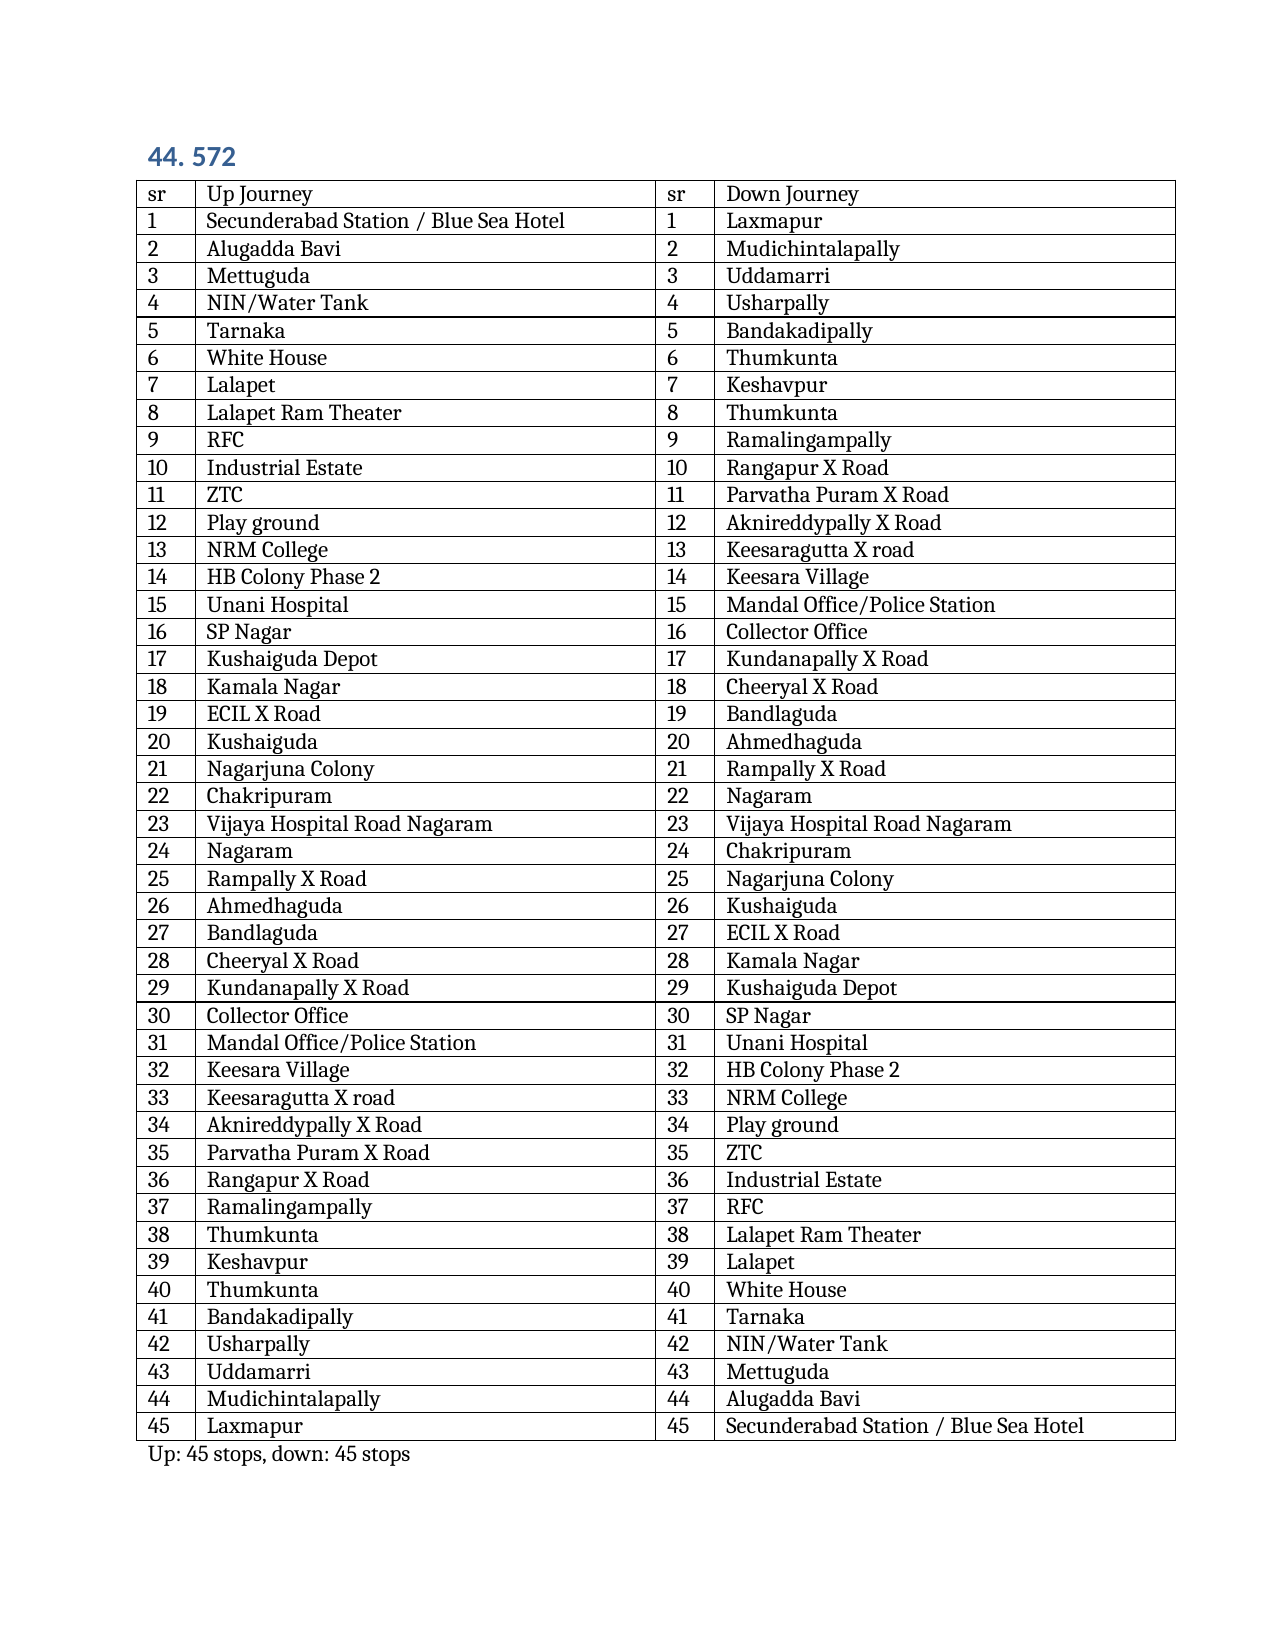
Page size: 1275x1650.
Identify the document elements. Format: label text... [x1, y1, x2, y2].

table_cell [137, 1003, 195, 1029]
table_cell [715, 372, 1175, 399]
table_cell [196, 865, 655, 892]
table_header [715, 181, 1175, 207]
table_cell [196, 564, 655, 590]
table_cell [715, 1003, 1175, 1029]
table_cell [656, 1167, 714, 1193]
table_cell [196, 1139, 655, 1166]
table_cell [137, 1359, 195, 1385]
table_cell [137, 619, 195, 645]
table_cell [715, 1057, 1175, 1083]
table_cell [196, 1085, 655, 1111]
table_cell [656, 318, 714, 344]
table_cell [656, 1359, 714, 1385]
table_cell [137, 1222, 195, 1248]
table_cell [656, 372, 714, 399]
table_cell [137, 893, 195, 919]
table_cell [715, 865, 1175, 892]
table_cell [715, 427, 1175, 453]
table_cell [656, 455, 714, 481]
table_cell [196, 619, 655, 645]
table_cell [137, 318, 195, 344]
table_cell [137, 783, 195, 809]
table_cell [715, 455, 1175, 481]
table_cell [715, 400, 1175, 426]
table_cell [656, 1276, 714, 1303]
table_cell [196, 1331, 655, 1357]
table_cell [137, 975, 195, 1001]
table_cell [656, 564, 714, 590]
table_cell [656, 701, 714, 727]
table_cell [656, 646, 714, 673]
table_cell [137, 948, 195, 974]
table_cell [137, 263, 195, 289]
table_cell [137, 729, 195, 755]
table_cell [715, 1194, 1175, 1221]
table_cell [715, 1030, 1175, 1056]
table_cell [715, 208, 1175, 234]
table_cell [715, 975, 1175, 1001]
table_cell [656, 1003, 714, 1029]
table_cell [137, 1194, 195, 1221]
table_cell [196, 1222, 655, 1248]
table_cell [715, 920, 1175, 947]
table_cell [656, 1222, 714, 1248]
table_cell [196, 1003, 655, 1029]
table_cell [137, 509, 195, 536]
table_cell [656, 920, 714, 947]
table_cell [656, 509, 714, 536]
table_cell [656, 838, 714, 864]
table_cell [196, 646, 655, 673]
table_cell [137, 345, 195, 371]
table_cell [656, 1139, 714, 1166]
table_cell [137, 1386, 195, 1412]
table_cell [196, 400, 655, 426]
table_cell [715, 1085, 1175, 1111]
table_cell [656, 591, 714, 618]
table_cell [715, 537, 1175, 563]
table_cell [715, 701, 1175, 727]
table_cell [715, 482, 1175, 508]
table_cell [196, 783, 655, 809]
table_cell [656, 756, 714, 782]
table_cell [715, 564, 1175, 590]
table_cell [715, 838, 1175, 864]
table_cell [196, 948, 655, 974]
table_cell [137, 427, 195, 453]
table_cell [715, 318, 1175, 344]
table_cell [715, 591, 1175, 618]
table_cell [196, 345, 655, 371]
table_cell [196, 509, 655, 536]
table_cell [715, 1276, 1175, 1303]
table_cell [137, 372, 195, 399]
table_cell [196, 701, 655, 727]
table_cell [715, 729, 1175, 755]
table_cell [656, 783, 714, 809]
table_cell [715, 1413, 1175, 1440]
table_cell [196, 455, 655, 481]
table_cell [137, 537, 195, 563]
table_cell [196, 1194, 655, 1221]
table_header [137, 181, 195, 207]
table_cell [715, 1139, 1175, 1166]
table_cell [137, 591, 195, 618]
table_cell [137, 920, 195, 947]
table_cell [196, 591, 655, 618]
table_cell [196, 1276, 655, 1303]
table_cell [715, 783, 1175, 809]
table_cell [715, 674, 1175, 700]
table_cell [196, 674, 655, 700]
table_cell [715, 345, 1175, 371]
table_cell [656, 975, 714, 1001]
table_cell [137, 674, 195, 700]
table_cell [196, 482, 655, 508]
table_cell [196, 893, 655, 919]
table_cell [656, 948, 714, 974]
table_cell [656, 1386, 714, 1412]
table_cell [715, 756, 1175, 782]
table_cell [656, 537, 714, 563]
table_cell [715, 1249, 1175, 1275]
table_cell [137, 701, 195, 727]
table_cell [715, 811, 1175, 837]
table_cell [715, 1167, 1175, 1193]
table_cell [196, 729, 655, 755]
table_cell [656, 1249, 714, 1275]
subtitle 44. 572 [148, 138, 1186, 174]
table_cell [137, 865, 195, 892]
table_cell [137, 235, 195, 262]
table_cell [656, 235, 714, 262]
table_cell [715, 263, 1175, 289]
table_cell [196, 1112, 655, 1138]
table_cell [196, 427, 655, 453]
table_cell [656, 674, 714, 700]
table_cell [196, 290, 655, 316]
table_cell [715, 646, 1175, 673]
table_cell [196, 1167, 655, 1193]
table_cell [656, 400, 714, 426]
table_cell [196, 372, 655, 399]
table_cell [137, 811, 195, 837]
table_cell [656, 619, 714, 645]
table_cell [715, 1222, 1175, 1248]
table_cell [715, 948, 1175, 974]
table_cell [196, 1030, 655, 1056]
text Up: 45 stops, down: 45 stops [148, 1441, 1186, 1467]
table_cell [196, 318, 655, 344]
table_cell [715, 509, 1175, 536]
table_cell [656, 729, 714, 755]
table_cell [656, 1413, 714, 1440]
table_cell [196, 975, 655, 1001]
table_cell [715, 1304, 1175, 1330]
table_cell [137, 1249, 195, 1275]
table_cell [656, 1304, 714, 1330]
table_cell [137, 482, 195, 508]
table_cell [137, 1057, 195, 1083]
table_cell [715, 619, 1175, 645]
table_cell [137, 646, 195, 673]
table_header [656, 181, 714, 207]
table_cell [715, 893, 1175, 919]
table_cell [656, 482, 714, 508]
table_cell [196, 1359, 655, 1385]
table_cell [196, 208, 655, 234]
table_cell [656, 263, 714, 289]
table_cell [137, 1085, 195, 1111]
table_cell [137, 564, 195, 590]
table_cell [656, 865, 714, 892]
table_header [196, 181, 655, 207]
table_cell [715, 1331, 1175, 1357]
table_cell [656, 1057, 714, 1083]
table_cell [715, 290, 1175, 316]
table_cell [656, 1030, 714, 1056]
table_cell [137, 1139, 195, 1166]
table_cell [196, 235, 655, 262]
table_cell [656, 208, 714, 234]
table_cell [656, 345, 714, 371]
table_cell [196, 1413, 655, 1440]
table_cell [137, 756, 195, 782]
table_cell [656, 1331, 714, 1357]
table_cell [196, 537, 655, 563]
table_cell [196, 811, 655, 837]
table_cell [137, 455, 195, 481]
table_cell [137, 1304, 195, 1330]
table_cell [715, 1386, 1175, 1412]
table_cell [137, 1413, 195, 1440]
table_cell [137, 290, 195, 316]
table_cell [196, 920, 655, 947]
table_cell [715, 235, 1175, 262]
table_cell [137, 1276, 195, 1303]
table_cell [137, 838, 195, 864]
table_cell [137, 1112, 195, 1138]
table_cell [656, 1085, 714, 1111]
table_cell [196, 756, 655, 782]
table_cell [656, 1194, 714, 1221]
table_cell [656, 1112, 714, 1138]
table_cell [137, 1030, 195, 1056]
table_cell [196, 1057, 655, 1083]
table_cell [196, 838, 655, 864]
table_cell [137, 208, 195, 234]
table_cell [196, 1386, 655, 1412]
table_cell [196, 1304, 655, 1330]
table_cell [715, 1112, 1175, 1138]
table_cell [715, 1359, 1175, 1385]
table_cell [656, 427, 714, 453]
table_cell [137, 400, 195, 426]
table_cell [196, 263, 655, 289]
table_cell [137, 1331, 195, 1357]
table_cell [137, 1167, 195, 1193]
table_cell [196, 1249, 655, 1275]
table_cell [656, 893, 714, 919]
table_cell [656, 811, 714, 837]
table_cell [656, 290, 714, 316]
